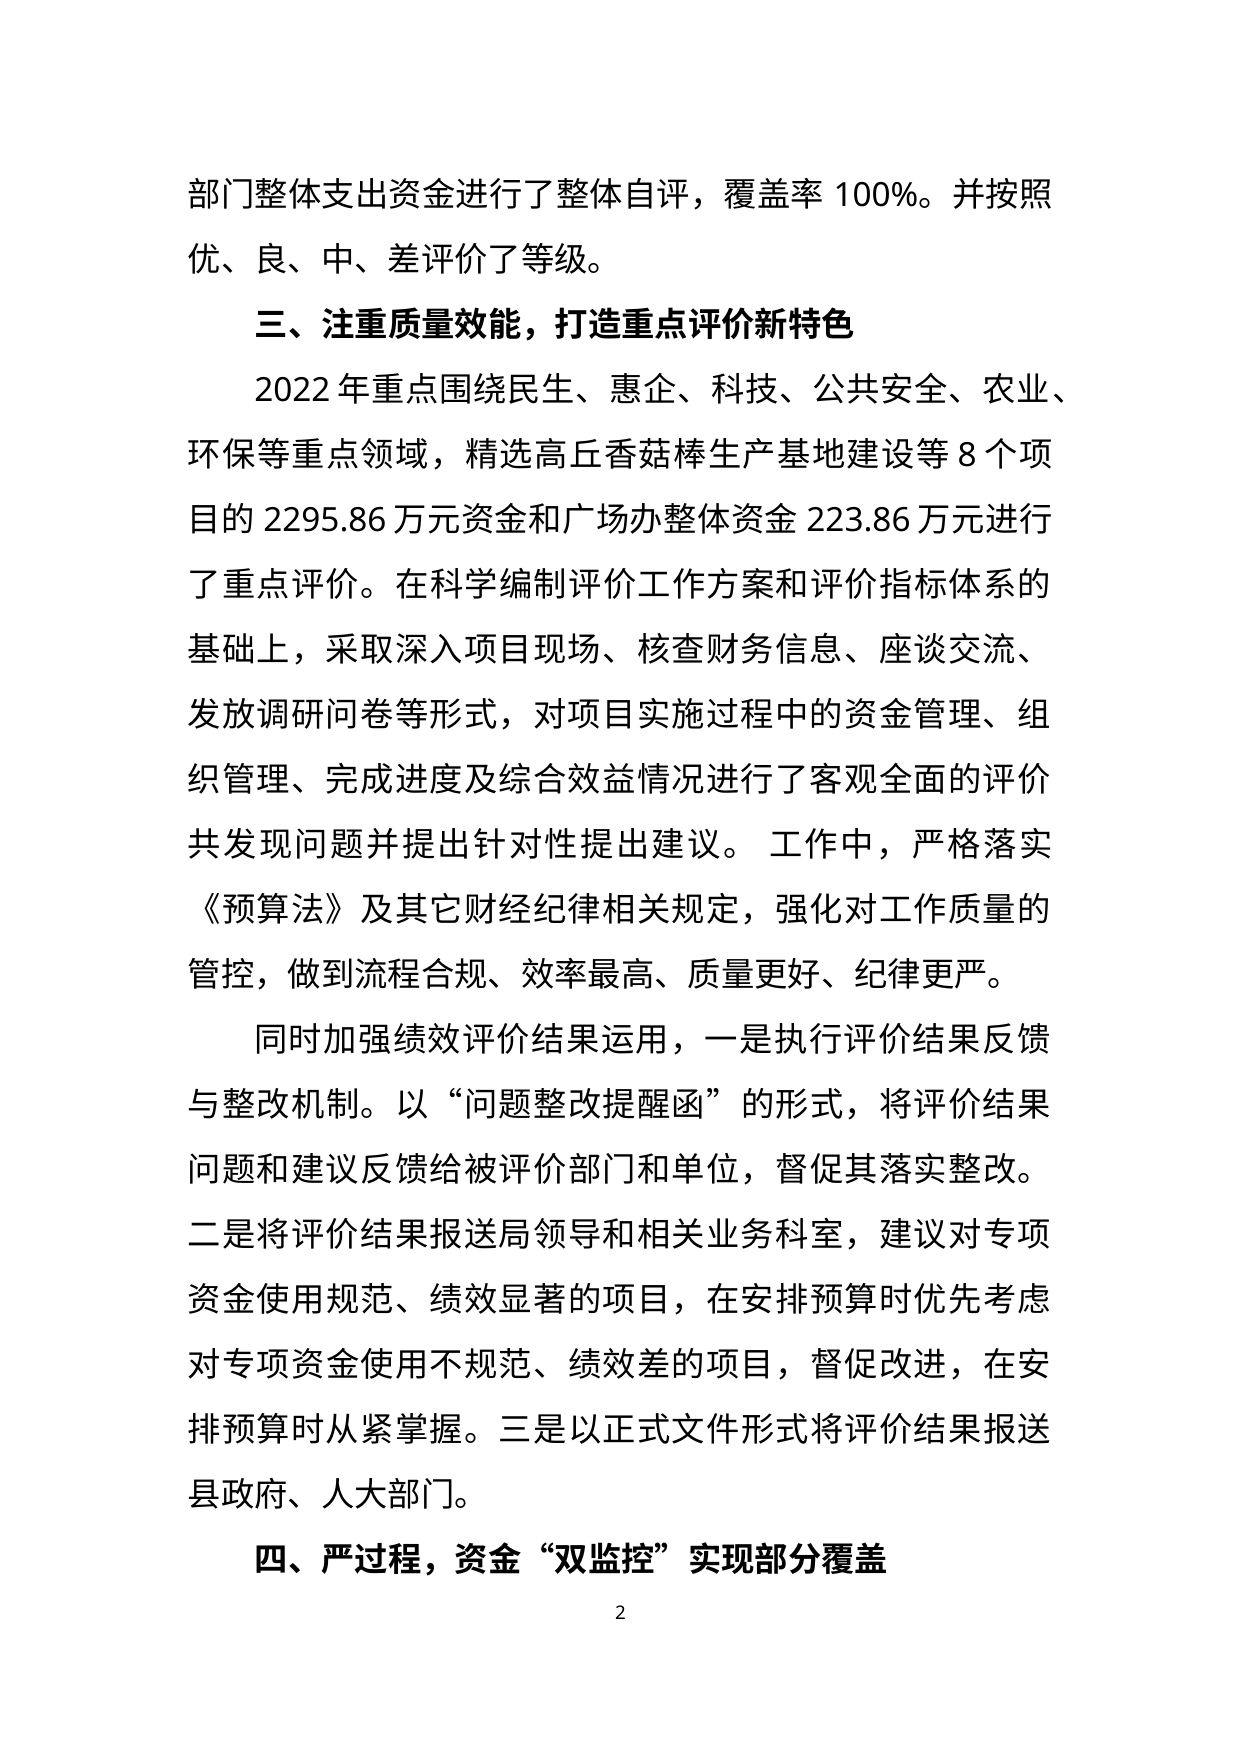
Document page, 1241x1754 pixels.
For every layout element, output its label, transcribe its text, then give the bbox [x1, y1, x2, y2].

text 四、严过程，资金“双监控”实现部分覆盖 [187, 1525, 1053, 1590]
text 同时加强绩效评价结果运用，一是执行评价结果反馈与整改机制。以“问题整改提醒函”的形式，将评价结果、问题和建议反馈给被评价部门和单位，督促其落实整改。二是将评价结果报送局领导和相关业务科室，建议对专项资金使用规范、绩效显著的项目，在安排预算时优先考虑；对专项资金使用不规范、绩效差的项目，督促改进，在安排预算时从紧掌握。三是以正式文件形式将评价结果报送县政府、人大部门。 [187, 1005, 1053, 1525]
text 三、注重质量效能，打造重点评价新特色 [187, 290, 1053, 355]
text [187, 160, 1053, 290]
text 2022年重点围绕民生、惠企、科技、公共安全、农业、环保等重点领域，精选高丘香菇棒生产基地建设等8个项目的 2295.86万元资金和广场办整体资金223.86万元进行了重点评价。在科学编制评价工作方案和评价指标体系的基础上，采取深入项目现场、核查财务信息、座谈交流、发放调研问卷等形式，对项目实施过程中的资金管理、组织管理、完成进度及综合效益情况进行了客观全面的评价，共发现问题并提出针对性提出建议。 工作中，严格落实《预算法》及其它财经纪律相关规定，强化对工作质量的管控，做到流程合规、效率最高、质量更好、纪律更严。 [187, 355, 1053, 1005]
